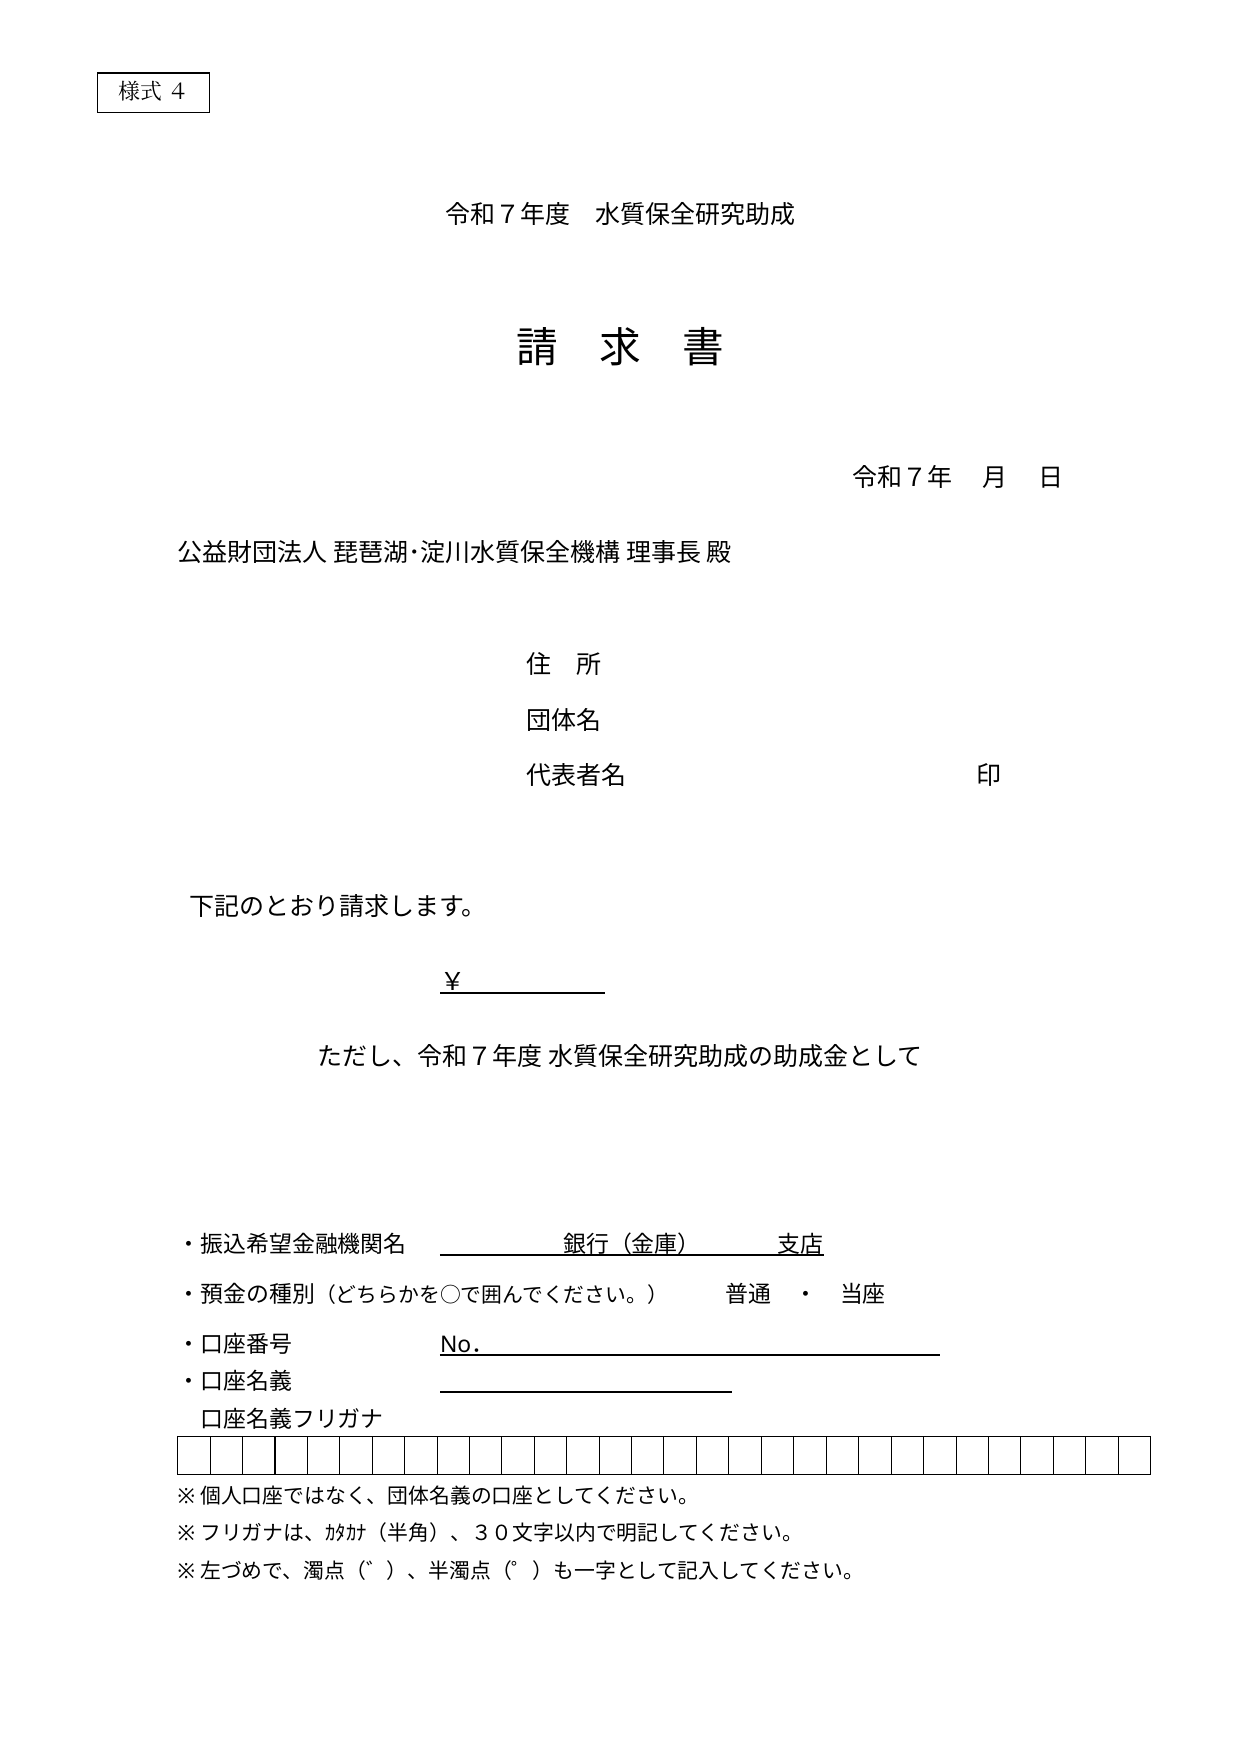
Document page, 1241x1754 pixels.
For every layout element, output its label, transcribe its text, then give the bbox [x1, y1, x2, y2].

text ※ 左づめで、濁点（゛）、半濁点（゜）も一字として記入してください。 [177, 1550, 1063, 1588]
table_header [600, 1437, 631, 1474]
text 令和７年 月 日 [177, 456, 1063, 494]
table_header [567, 1437, 599, 1474]
text 公益財団法人 琵琶湖･淀川水質保全機構 理事長 殿 [177, 531, 1063, 569]
table_header [308, 1437, 339, 1474]
table_header [438, 1437, 469, 1474]
text ・口座番号 No． [177, 1323, 1063, 1361]
table_header [762, 1437, 793, 1474]
table_header [276, 1437, 307, 1474]
table_header [340, 1437, 372, 1474]
table_header [1086, 1437, 1118, 1474]
text 団体名 [177, 699, 1063, 737]
table_header [502, 1437, 534, 1474]
table_header [664, 1437, 696, 1474]
table_header [211, 1437, 242, 1474]
table_header [1021, 1437, 1053, 1474]
table_header [957, 1437, 988, 1474]
table_header [859, 1437, 891, 1474]
table_header [178, 1437, 210, 1474]
table_header [1119, 1437, 1150, 1474]
text 代表者名 印 [177, 755, 1063, 793]
text 口座名義フリガナ [177, 1398, 1063, 1436]
text 令和７年度 水質保全研究助成 [177, 194, 1063, 231]
text ・振込希望金融機関名 銀行（金庫） 支店 [177, 1223, 1063, 1261]
table_header [892, 1437, 923, 1474]
text ・預金の種別（どちらかを○で囲んでください。） 普通 ・ 当座 [177, 1273, 1063, 1311]
text 請 求 書 [177, 306, 1063, 381]
table_header [924, 1437, 956, 1474]
text ￥ [177, 961, 1063, 998]
table_header [729, 1437, 761, 1474]
table_header [405, 1437, 437, 1474]
table_header [373, 1437, 404, 1474]
table_header [470, 1437, 501, 1474]
text ※ フリガナは、ｶﾀｶﾅ（半角）、３０文字以内で明記してください。 [177, 1513, 1063, 1550]
text ※ 個人口座ではなく、団体名義の口座としてください。 [177, 1475, 1063, 1513]
table_header [632, 1437, 663, 1474]
table_header [794, 1437, 826, 1474]
text ・口座名義 [177, 1361, 1063, 1398]
table_header [989, 1437, 1020, 1474]
table_header [1054, 1437, 1085, 1474]
text 住 所 [177, 644, 1063, 681]
text 下記のとおり請求します。 [177, 886, 1063, 923]
text ただし、令和７年度 水質保全研究助成の助成金として [177, 1036, 1063, 1073]
table_header [697, 1437, 728, 1474]
table_header [243, 1437, 274, 1474]
table_header [535, 1437, 566, 1474]
table_header [827, 1437, 858, 1474]
